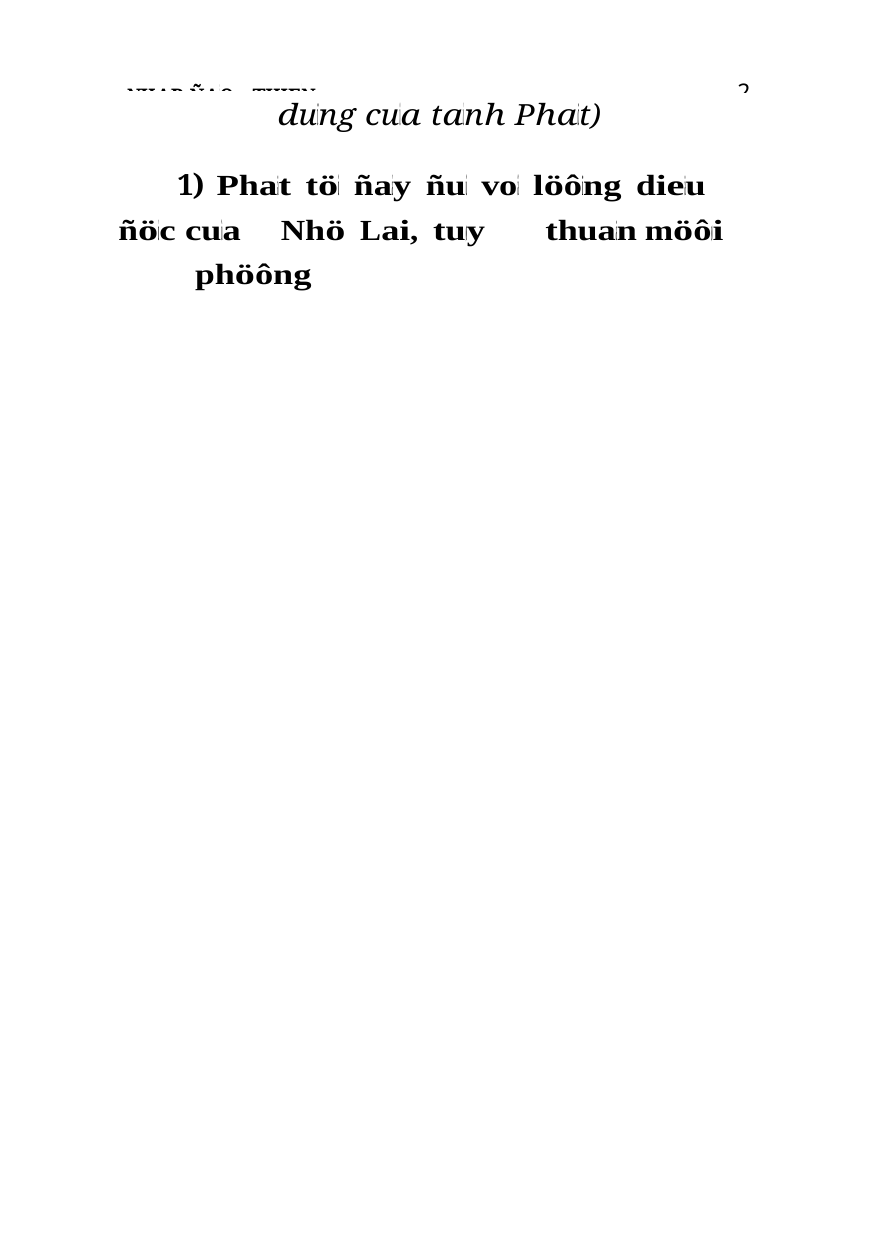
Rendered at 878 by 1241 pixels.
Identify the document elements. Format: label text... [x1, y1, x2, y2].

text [117, 94, 760, 133]
list Phaät töû ñaày ñuû voâ löôïng dieäu ñöùc cuûa Nhö Lai, tuøy thuaän möôøi phöông [118, 164, 760, 291]
